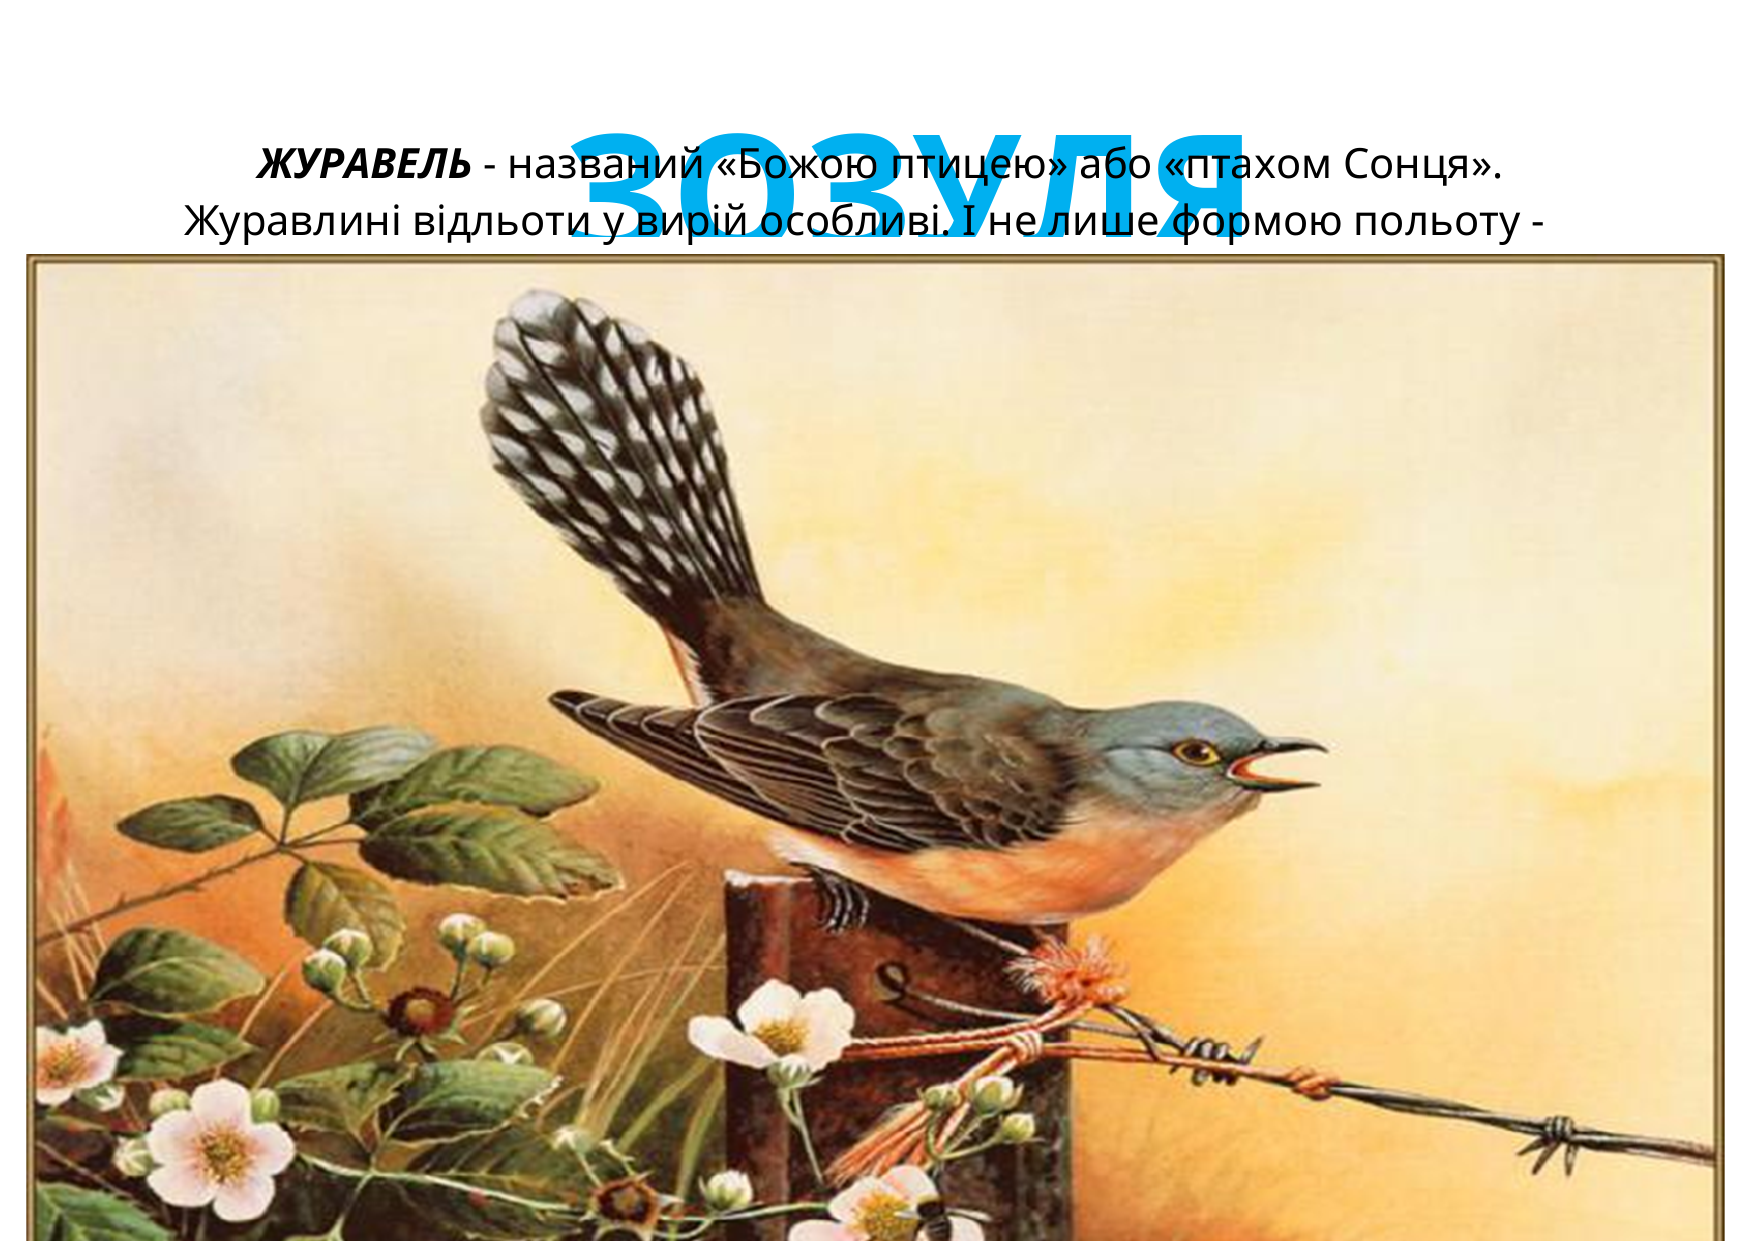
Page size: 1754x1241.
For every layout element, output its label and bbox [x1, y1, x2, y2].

picture [26, 254, 1725, 1241]
